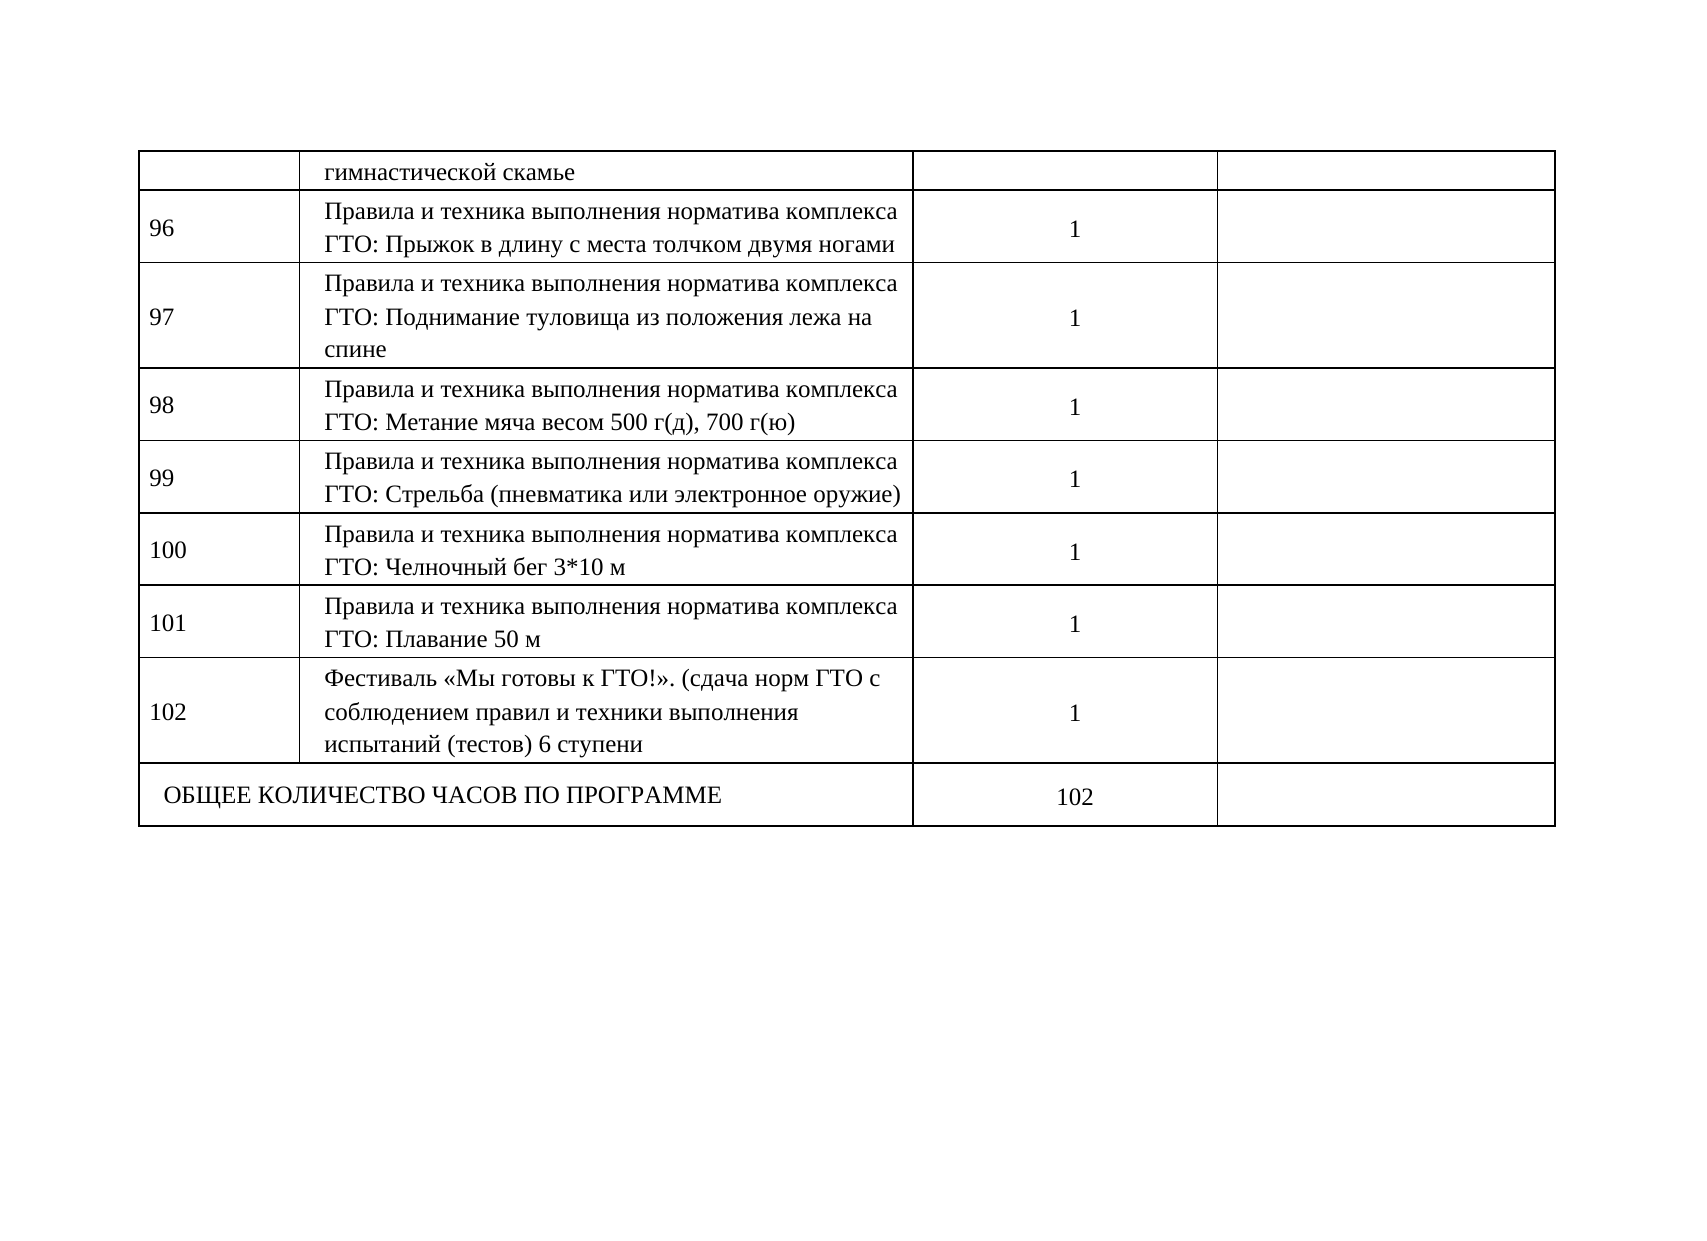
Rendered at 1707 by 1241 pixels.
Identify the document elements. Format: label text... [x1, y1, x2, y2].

table_cell 98 [140, 369, 299, 439]
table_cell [300, 152, 912, 189]
table_cell 1 [914, 441, 1217, 512]
table_cell Правила и техника выполнения норматива комплекса ГТО: Стрельба (пневматика или электронное оружие) [300, 441, 912, 512]
table_cell [1218, 369, 1554, 439]
table_cell 1 [914, 152, 1217, 189]
table_cell 102 [914, 764, 1217, 825]
table_cell Правила и техника выполнения норматива комплекса ГТО: Поднимание туловища из положения лежа на спине [300, 263, 912, 367]
table_cell 1 [914, 586, 1217, 657]
table_cell 1 [914, 658, 1217, 762]
table_cell [1218, 586, 1554, 657]
table_cell 99 [140, 441, 299, 512]
table_cell Правила и техника выполнения норматива комплекса ГТО: Метание мяча весом 500 г(д), 700 г(ю) [300, 369, 912, 439]
table_cell Фестиваль «Мы готовы к ГТО!». (сдача норм ГТО с соблюдением правил и техники выполнения испытаний (тестов) 6 ступени [300, 658, 912, 762]
table_cell 96 [140, 191, 299, 262]
table_cell 1 [914, 514, 1217, 584]
table_cell 100 [140, 514, 299, 584]
table_cell [1218, 658, 1554, 762]
table_cell [1218, 191, 1554, 262]
table_cell 1 [914, 369, 1217, 439]
table_cell Правила и техника выполнения норматива комплекса ГТО: Прыжок в длину с места толчком двумя ногами [300, 191, 912, 262]
table_cell ОБЩЕЕ КОЛИЧЕСТВО ЧАСОВ ПО ПРОГРАММЕ [140, 764, 912, 825]
table_cell [1218, 441, 1554, 512]
table_cell 95 [140, 152, 299, 189]
table_cell [1218, 263, 1554, 367]
table_cell [1218, 764, 1554, 825]
table_cell 101 [140, 586, 299, 657]
table_cell 1 [914, 191, 1217, 262]
table_cell 97 [140, 263, 299, 367]
table_cell Правила и техника выполнения норматива комплекса ГТО: Челночный бег 3*10 м [300, 514, 912, 584]
table_cell [1218, 152, 1554, 189]
table_cell [1218, 514, 1554, 584]
table_cell Правила и техника выполнения норматива комплекса ГТО: Плавание 50 м [300, 586, 912, 657]
table_cell 1 [914, 263, 1217, 367]
table_cell 102 [140, 658, 299, 762]
